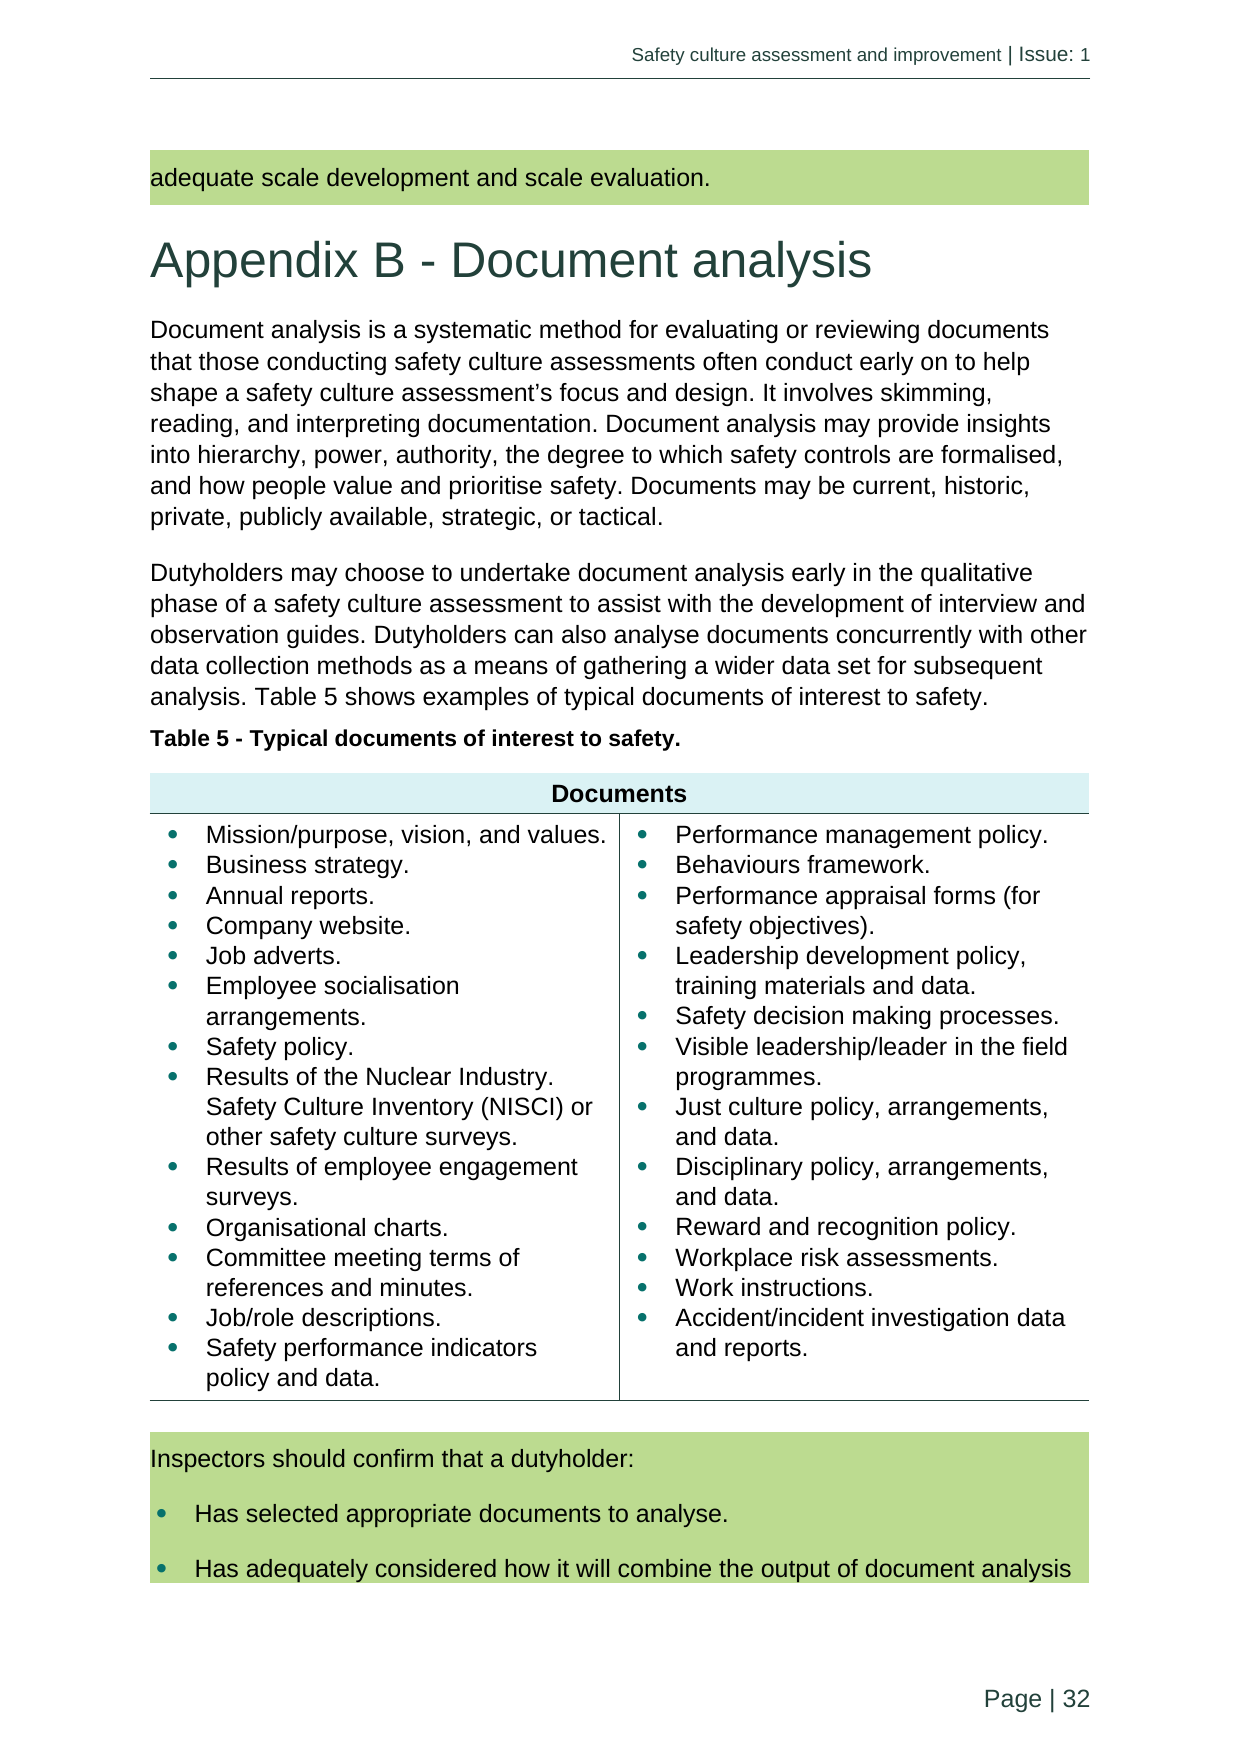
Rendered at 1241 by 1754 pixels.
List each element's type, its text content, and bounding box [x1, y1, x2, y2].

table_cell Mission/purpose, vision, and values. Business strategy. Annual reports. Company website. Job adverts. Employee socialisation arrangements. Safety policy. Results of the Nuclear Industry. Safety Culture Inventory (NISCI) or other safety culture surveys. Results of employee engagement surveys. Organisational charts. Committee meeting terms of references and minutes. Job/role descriptions. Safety performance indicators policy and data. [150, 814, 619, 1399]
table_header Documents [150, 773, 1089, 813]
subtitle Appendix B - Document analysis [150, 230, 1090, 288]
text Table 5 - Typical documents of interest to safety. [150, 725, 1090, 752]
table_cell Performance management policy. Behaviours framework. Performance appraisal forms (for safety objectives). Leadership development policy, training materials and data. Safety decision making processes. Visible leadership/leader in the field programmes. Just culture policy, arrangements, and data. Disciplinary policy, arrangements, and data. Reward and recognition policy. Workplace risk assessments. Work instructions. Accident/incident investigation data and reports. [620, 814, 1089, 1399]
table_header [150, 1432, 1089, 1583]
list Dutyholders may choose to undertake document analysis early in the qualitative phase of a safety culture assessment to assist with the development of interview and observation guides. Dutyholders can also analyse documents concurrently with other data collection methods as a means of gathering a wider data set for subsequent analysis. Table 5 shows examples of typical documents of interest to safety. [150, 558, 1090, 711]
list Document analysis is a systematic method for evaluating or reviewing documents that those conducting safety culture assessments often conduct early on to help shape a safety culture assessment’s focus and design. It involves skimming, reading, and interpreting documentation. Document analysis may provide insights into hierarchy, power, authority, the degree to which safety controls are formalised, and how people value and prioritise safety. Documents may be current, historic, private, publicly available, strategic, or tactical. [150, 315, 1090, 530]
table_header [150, 150, 1089, 205]
